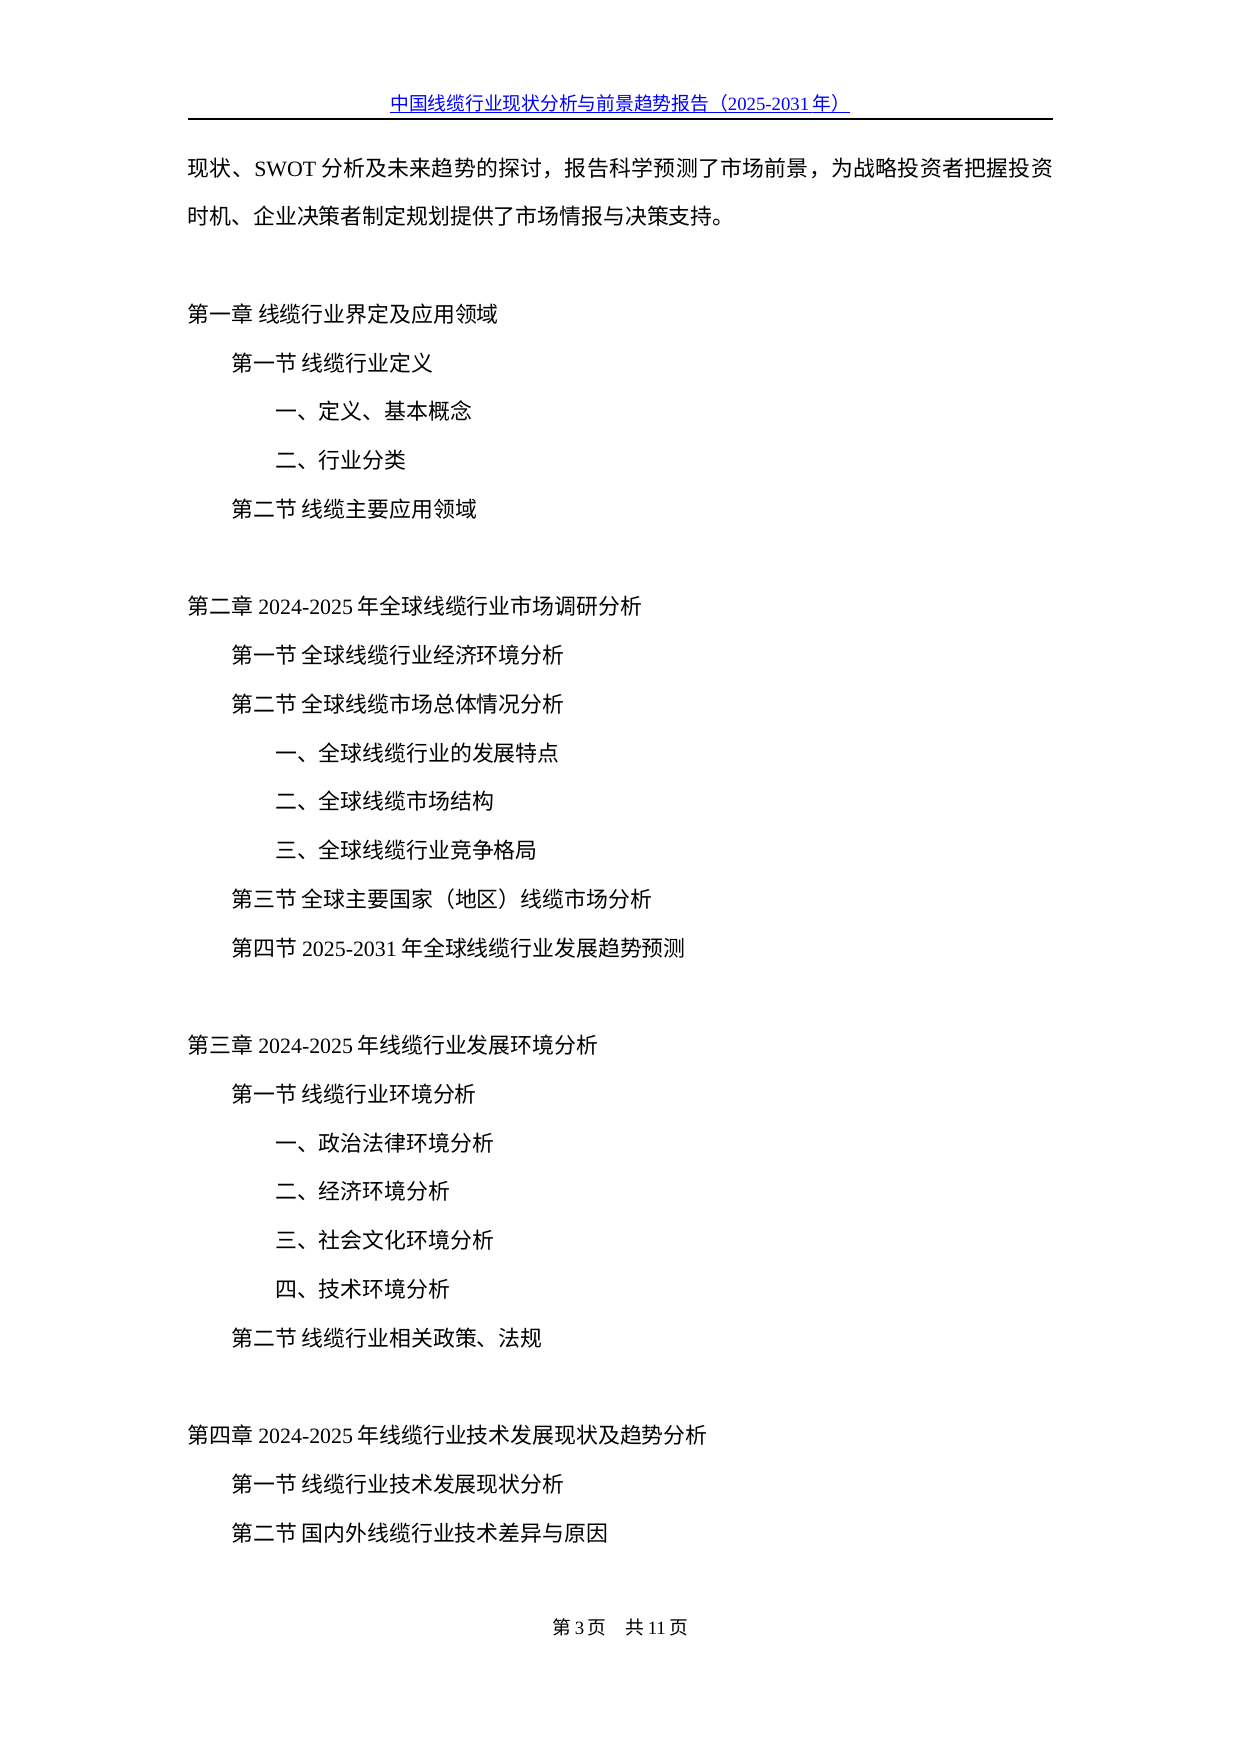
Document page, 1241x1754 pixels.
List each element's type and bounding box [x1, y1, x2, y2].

text [187, 150, 1053, 1548]
